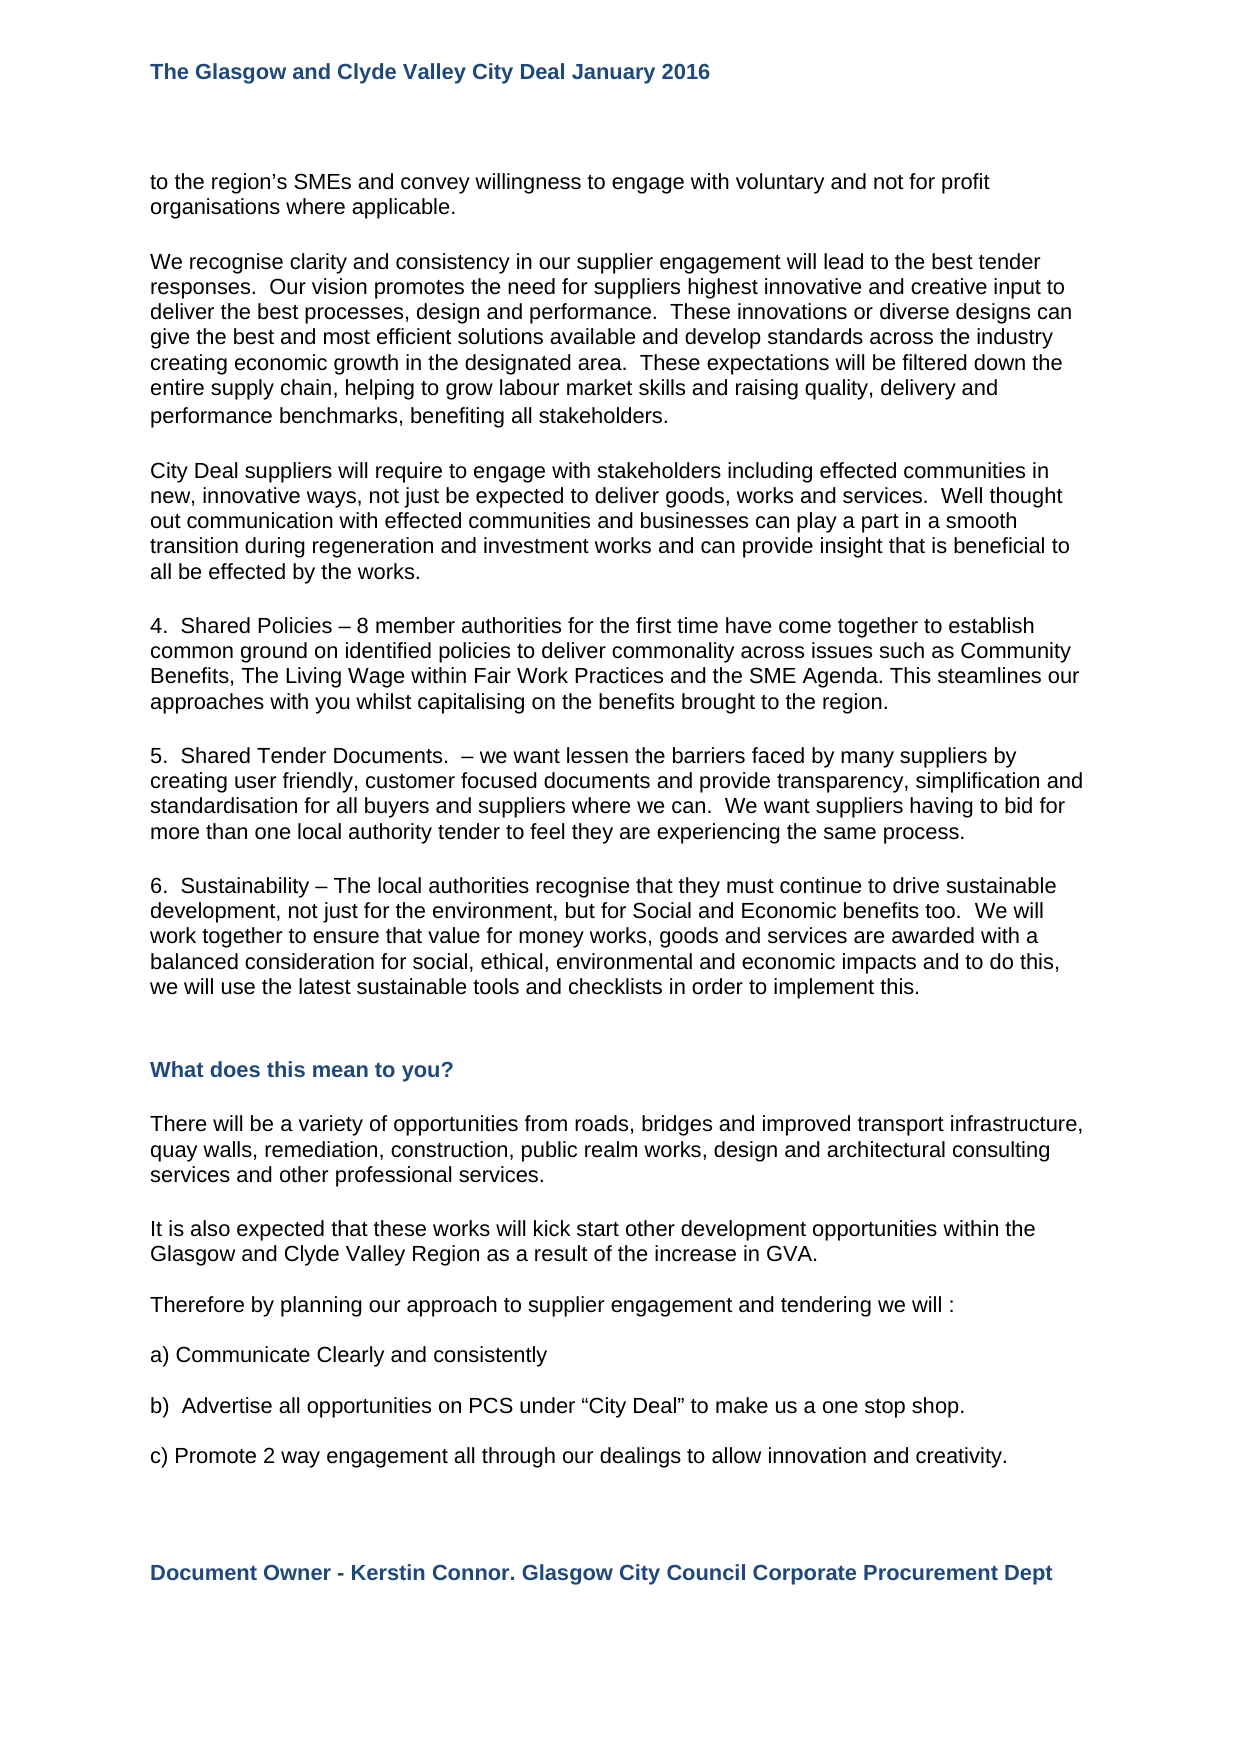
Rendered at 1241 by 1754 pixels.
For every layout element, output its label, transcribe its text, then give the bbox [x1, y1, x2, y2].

text 6. Sustainability – The local authorities recognise that they must continue to drive sustainable development, not just for the environment, but for Social and Economic benefits too. We will work together to ensure that value for money works, goods and services are awarded with a balanced consideration for social, ethical, environmental and economic impacts and to do this, we will use the latest sustainable tools and checklists in order to implement this. [150, 873, 1090, 1028]
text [150, 169, 1090, 219]
text What does this mean to you? [150, 1057, 1090, 1082]
text 5. Shared Tender Documents. – we want lessen the barriers faced by many suppliers by creating user friendly, customer focused documents and provide transparency, simplification and standardisation for all buyers and suppliers where we can. We want suppliers having to bid for more than one local authority tender to feel they are experiencing the same process. [150, 743, 1090, 844]
text There will be a variety of opportunities from roads, bridges and improved transport infrastructure, quay walls, remediation, construction, public realm works, design and architectural consulting services and other professional services. [150, 1111, 1090, 1187]
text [150, 1216, 1090, 1493]
text 4. Shared Policies – 8 member authorities for the first time have come together to establish common ground on identified policies to deliver commonality across issues such as Community Benefits, The Living Wage within Fair Work Practices and the SME Agenda. This steamlines our approaches with you whilst capitalising on the benefits brought to the region. [150, 613, 1090, 714]
text City Deal suppliers will require to engage with stakeholders including effected communities in new, innovative ways, not just be expected to deliver goods, works and services. Well thought out communication with effected communities and businesses can play a part in a smooth transition during regeneration and investment works and can provide insight that is beneficial to all be effected by the works. [150, 458, 1090, 584]
text We recognise clarity and consistency in our supplier engagement will lead to the best tender responses. Our vision promotes the need for suppliers highest innovative and creative input to deliver the best processes, design and performance. These innovations or diverse designs can give the best and most efficient solutions available and develop standards across the industry creating economic growth in the designated area. These expectations will be filtered down the entire supply chain, helping to grow labour market skills and raising quality, delivery and performance benchmarks, benefiting all stakeholders. [150, 249, 1090, 429]
